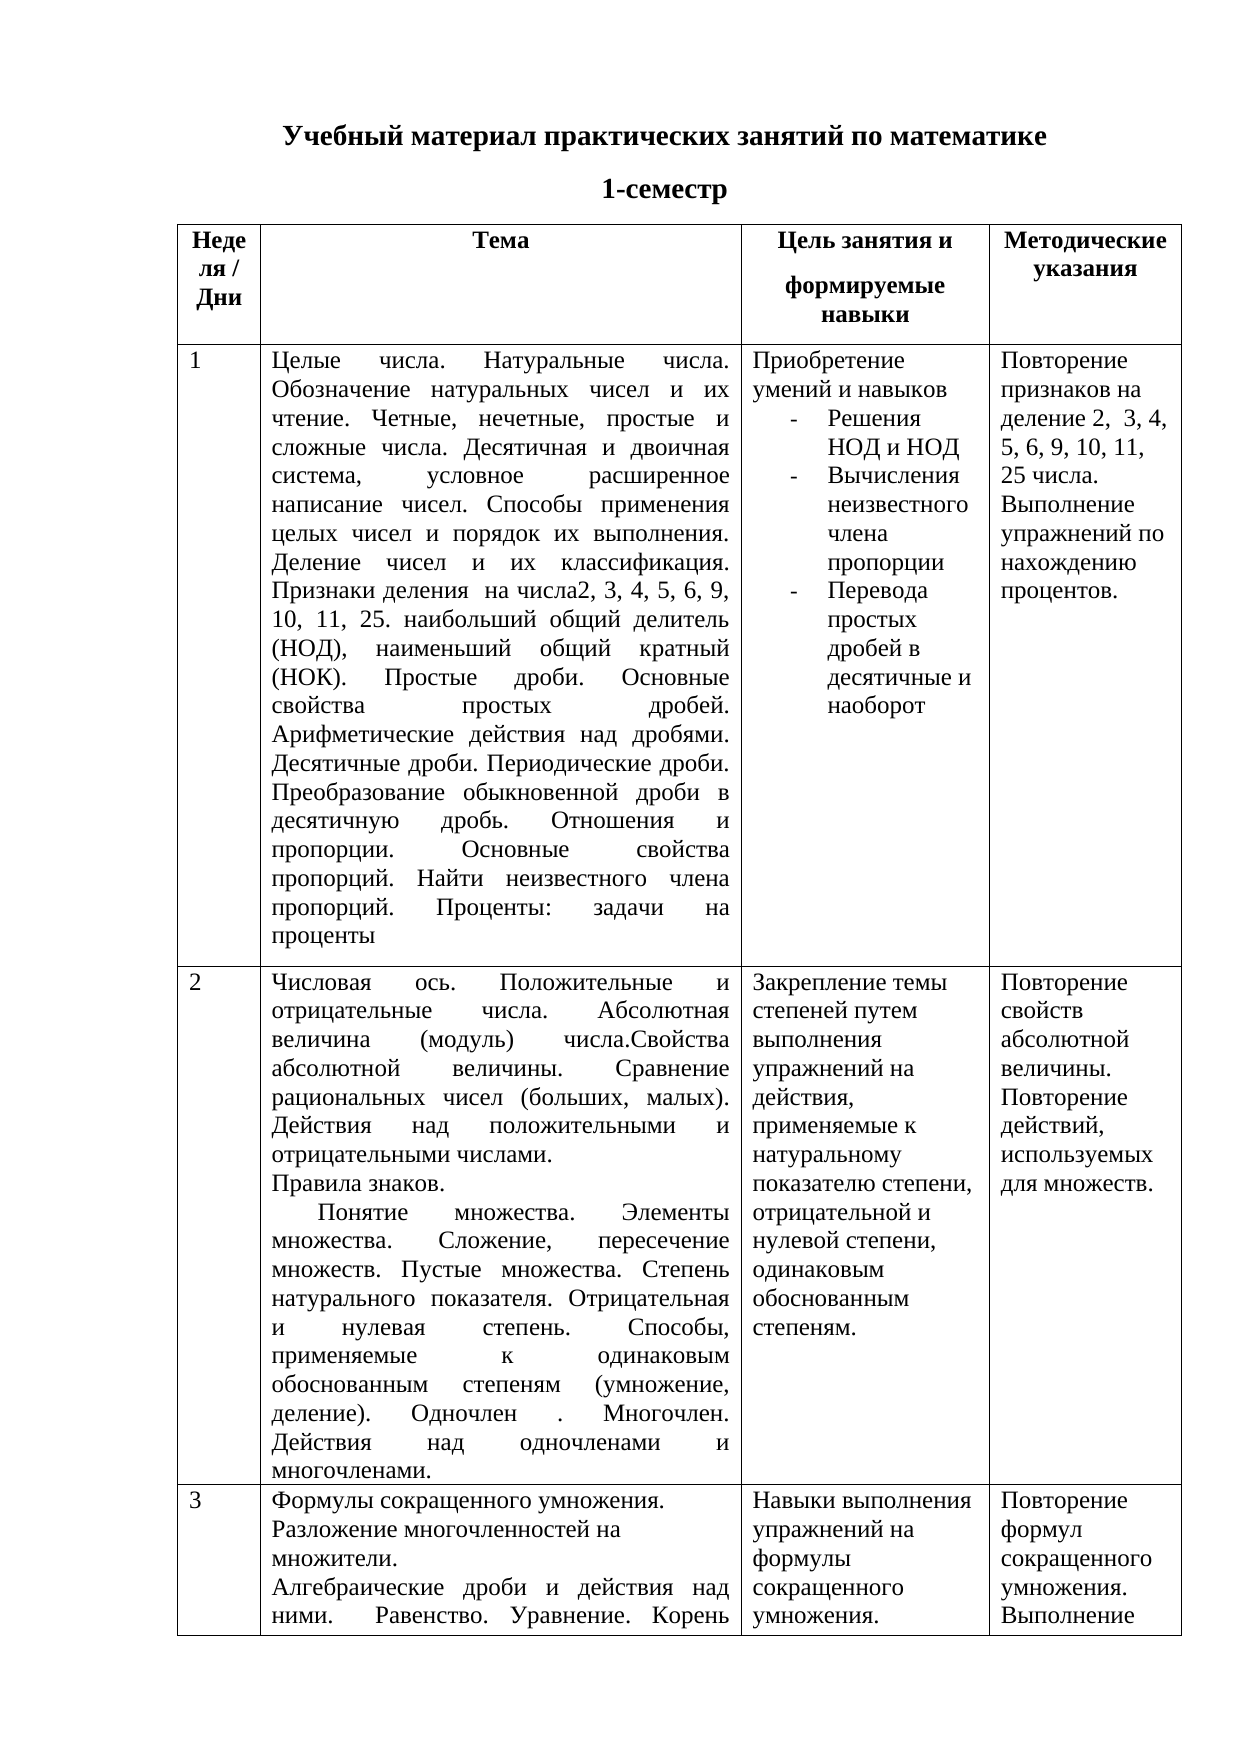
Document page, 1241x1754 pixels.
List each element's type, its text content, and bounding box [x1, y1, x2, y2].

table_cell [261, 1485, 741, 1635]
table_header Тема [261, 225, 741, 344]
text Учебный материал практических занятий по математике [177, 118, 1152, 152]
table_cell Повторение свойств абсолютной величины. Повторение действий, используемых для множеств. [990, 967, 1181, 1484]
table_cell Числовая ось. Положительные и отрицательные числа. Абсолютная величина (модуль) числа.Свойства абсолютной величины. Сравнение рациональных чисел (больших, малых). Действия над положительными и отрицательными числами. Правила знаков. Понятие множества. Элементы множества. Сложение, пересечение множеств. Пустые множества. Степень натурального показателя. Отрицательная и нулевая степень. Способы, применяемые к одинаковым обоснованным степеням (умножение, деление). Одночлен . Многочлен. Действия над одночленами и многочленами. [261, 967, 741, 1484]
table_cell Приобретение умений и навыков Решения НОД и НОД Вычисления неизвестного члена пропорции Перевода простых дробей в десятичные и наоборот [742, 345, 989, 966]
table_header Цель занятия и формируемые навыки [742, 225, 989, 344]
table_cell Повторение признаков на деление 2, 3, 4, 5, 6, 9, 10, 11, 25 числа. Выполнение упражнений по нахождению процентов. [990, 345, 1181, 966]
table_cell 1 [178, 345, 260, 966]
table_header Методические указания [990, 225, 1181, 344]
table_cell Целые числа. Натуральные числа. Обозначение натуральных чисел и их чтение. Четные, нечетные, простые и сложные числа. Десятичная и двоичная система, условное расширенное написание чисел. Способы применения целых чисел и порядок их выполнения. Деление чисел и их классификация. Признаки деления на числа2, 3, 4, 5, 6, 9, 10, 11, 25. наибольший общий делитель (НОД), наименьший общий кратный (НОК). Простые дроби. Основные свойства простых дробей. Арифметические действия над дробями. Десятичные дроби. Периодические дроби. Преобразование обыкновенной дроби в десятичную дробь. Отношения и пропорции. Основные свойства пропорций. Найти неизвестного члена пропорций. Проценты: задачи на проценты [261, 345, 741, 966]
table_cell Закрепление темы степеней путем выполнения упражнений на действия, применяемые к натуральному показателю степени, отрицательной и нулевой степени, одинаковым обоснованным степеням. [742, 967, 989, 1484]
table_cell 2 [178, 967, 260, 1484]
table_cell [990, 1485, 1181, 1635]
table_header Неделя / Дни [178, 225, 260, 344]
table_cell 3 [178, 1485, 260, 1635]
text 1-семестр [177, 171, 1152, 204]
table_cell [742, 1485, 989, 1635]
